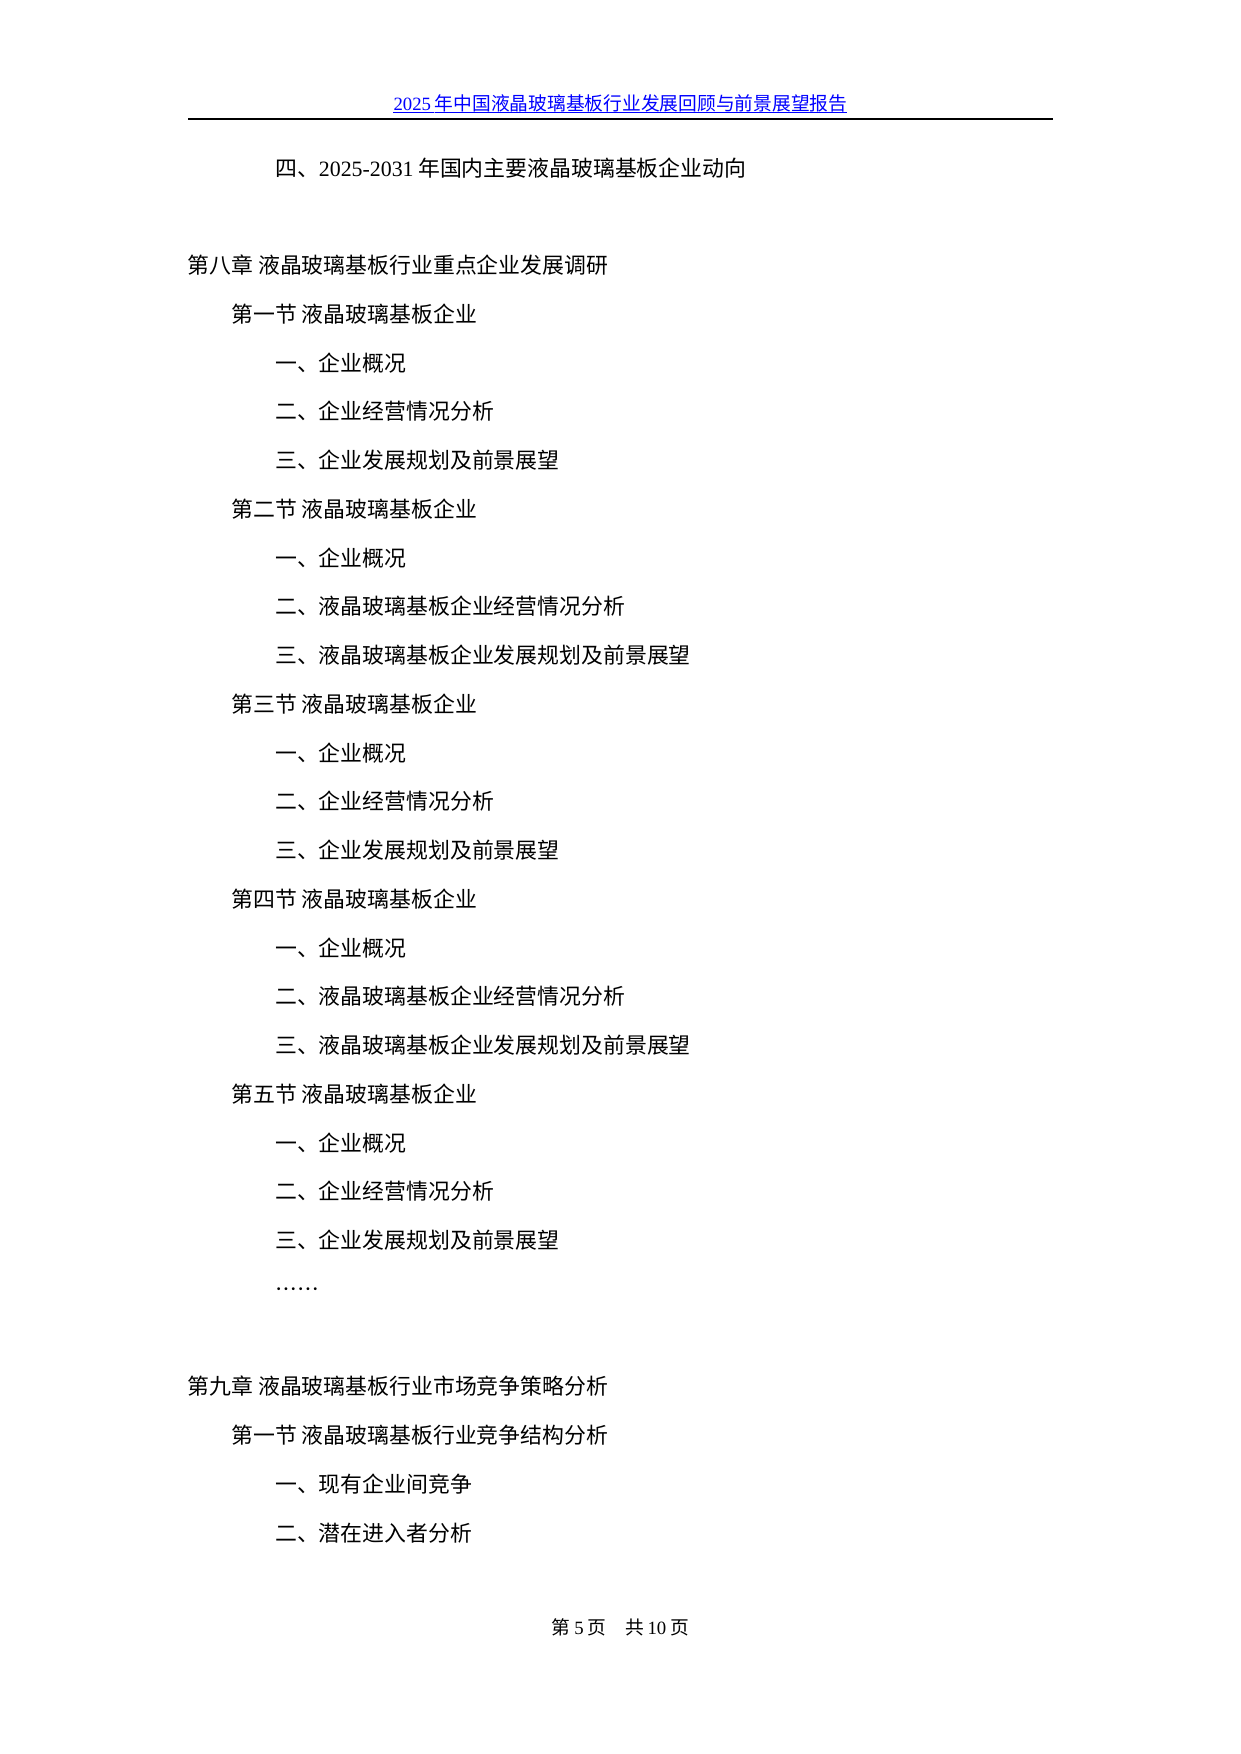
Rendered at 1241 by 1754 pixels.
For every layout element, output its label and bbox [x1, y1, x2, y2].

text [187, 150, 1053, 1548]
